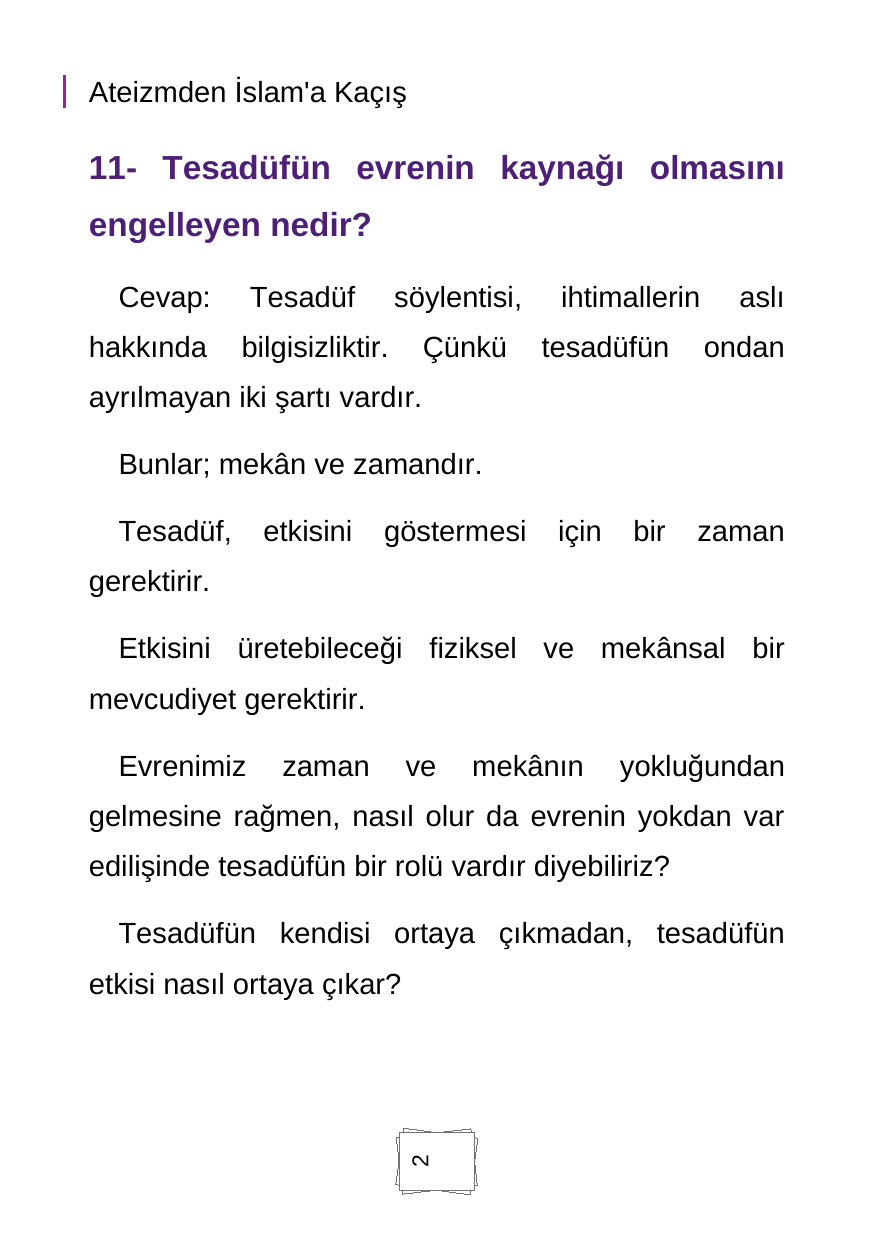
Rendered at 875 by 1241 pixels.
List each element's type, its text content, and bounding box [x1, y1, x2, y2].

subtitle 11- Tesadüfün evrenin kaynağı olmasını engelleyen nedir? [89, 148, 785, 244]
text Evrenimiz zaman ve mekânın yokluğundan gelmesine rağmen, nasıl olur da evrenin yokdan var edilişinde tesadüfün bir rolü vardır diyebiliriz? [89, 749, 785, 883]
text Etkisini üretebileceği fiziksel ve mekânsal bir mevcudiyet gerektirir. [89, 631, 785, 715]
text Tesadüfün kendisi ortaya çıkmadan, tesadüfün etkisi nasıl ortaya çıkar? [89, 916, 785, 1000]
text Bunlar; mekân ve zamandır. [89, 447, 785, 481]
text Cevap: Tesadüf söylentisi, ihtimallerin aslı hakkında bilgisizliktir. Çünkü tesadüfün ondan ayrılmayan iki şartı vardır. [89, 279, 785, 414]
text Tesadüf, etkisini göstermesi için bir zaman gerektirir. [89, 514, 785, 598]
